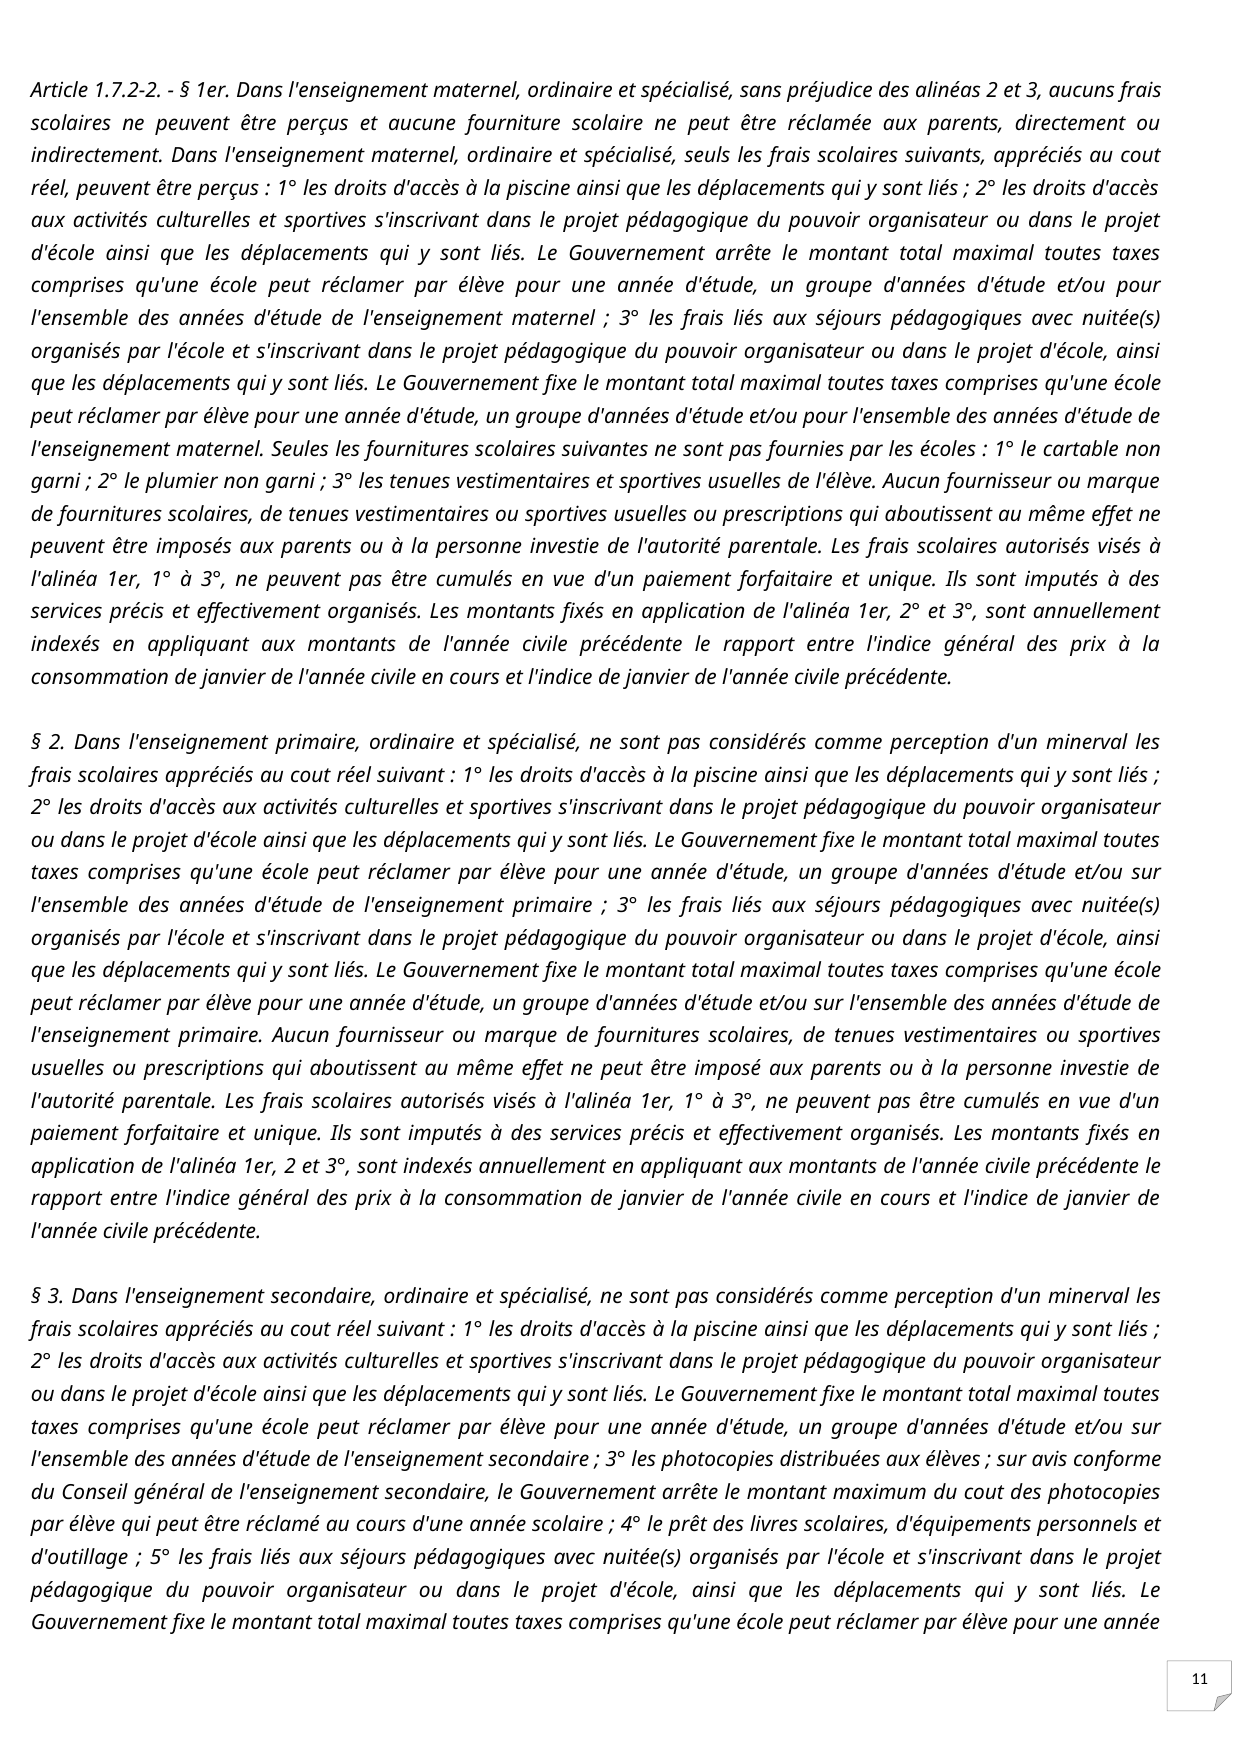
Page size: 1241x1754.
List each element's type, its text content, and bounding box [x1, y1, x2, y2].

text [31, 1281, 1165, 1636]
text Article 1.7.2-2. - § 1er. Dans l'enseignement maternel, ordinaire et spécialisé, sans préjudice des alinéas 2 et 3, aucuns frais scolaires ne peuvent être perçus et aucune fourniture scolaire ne peut être réclamée aux parents, directement ou indirectement. Dans l'enseignement maternel, ordinaire et spécialisé, seuls les frais scolaires suivants, appréciés au cout réel, peuvent être perçus : 1° les droits d'accès à la piscine ainsi que les déplacements qui y sont liés ; 2° les droits d'accès aux activités culturelles et sportives s'inscrivant dans le projet pédagogique du pouvoir organisateur ou dans le projet d'école ainsi que les déplacements qui y sont liés. Le Gouvernement arrête le montant total maximal toutes taxes comprises qu'une école peut réclamer par élève pour une année d'étude, un groupe d'années d'étude et/ou pour l'ensemble des années d'étude de l'enseignement maternel ; 3° les frais liés aux séjours pédagogiques avec nuitée(s) organisés par l'école et s'inscrivant dans le projet pédagogique du pouvoir organisateur ou dans le projet d'école, ainsi que les déplacements qui y sont liés. Le Gouvernement fixe le montant total maximal toutes taxes comprises qu'une école peut réclamer par élève pour une année d'étude, un groupe d'années d'étude et/ou pour l'ensemble des années d'étude de l'enseignement maternel. Seules les fournitures scolaires suivantes ne sont pas fournies par les écoles : 1° le cartable non garni ; 2° le plumier non garni ; 3° les tenues vestimentaires et sportives usuelles de l'élève. Aucun fournisseur ou marque de fournitures scolaires, de tenues vestimentaires ou sportives usuelles ou prescriptions qui aboutissent au même effet ne peuvent être imposés aux parents ou à la personne investie de l'autorité parentale. Les frais scolaires autorisés visés à l'alinéa 1er, 1° à 3°, ne peuvent pas être cumulés en vue d'un paiement forfaitaire et unique. Ils sont imputés à des services précis et effectivement organisés. Les montants fixés en application de l'alinéa 1er, 2° et 3°, sont annuellement indexés en appliquant aux montants de l'année civile précédente le rapport entre l'indice général des prix à la consommation de janvier de l'année civile en cours et l'indice de janvier de l'année civile précédente. [31, 75, 1165, 690]
text § 2. Dans l'enseignement primaire, ordinaire et spécialisé, ne sont pas considérés comme perception d'un minerval les frais scolaires appréciés au cout réel suivant : 1° les droits d'accès à la piscine ainsi que les déplacements qui y sont liés ; 2° les droits d'accès aux activités culturelles et sportives s'inscrivant dans le projet pédagogique du pouvoir organisateur ou dans le projet d'école ainsi que les déplacements qui y sont liés. Le Gouvernement fixe le montant total maximal toutes taxes comprises qu'une école peut réclamer par élève pour une année d'étude, un groupe d'années d'étude et/ou sur l'ensemble des années d'étude de l'enseignement primaire ; 3° les frais liés aux séjours pédagogiques avec nuitée(s) organisés par l'école et s'inscrivant dans le projet pédagogique du pouvoir organisateur ou dans le projet d'école, ainsi que les déplacements qui y sont liés. Le Gouvernement fixe le montant total maximal toutes taxes comprises qu'une école peut réclamer par élève pour une année d'étude, un groupe d'années d'étude et/ou sur l'ensemble des années d'étude de l'enseignement primaire. Aucun fournisseur ou marque de fournitures scolaires, de tenues vestimentaires ou sportives usuelles ou prescriptions qui aboutissent au même effet ne peut être imposé aux parents ou à la personne investie de l'autorité parentale. Les frais scolaires autorisés visés à l'alinéa 1er, 1° à 3°, ne peuvent pas être cumulés en vue d'un paiement forfaitaire et unique. Ils sont imputés à des services précis et effectivement organisés. Les montants fixés en application de l'alinéa 1er, 2 et 3°, sont indexés annuellement en appliquant aux montants de l'année civile précédente le rapport entre l'indice général des prix à la consommation de janvier de l'année civile en cours et l'indice de janvier de l'année civile précédente. [31, 727, 1165, 1244]
